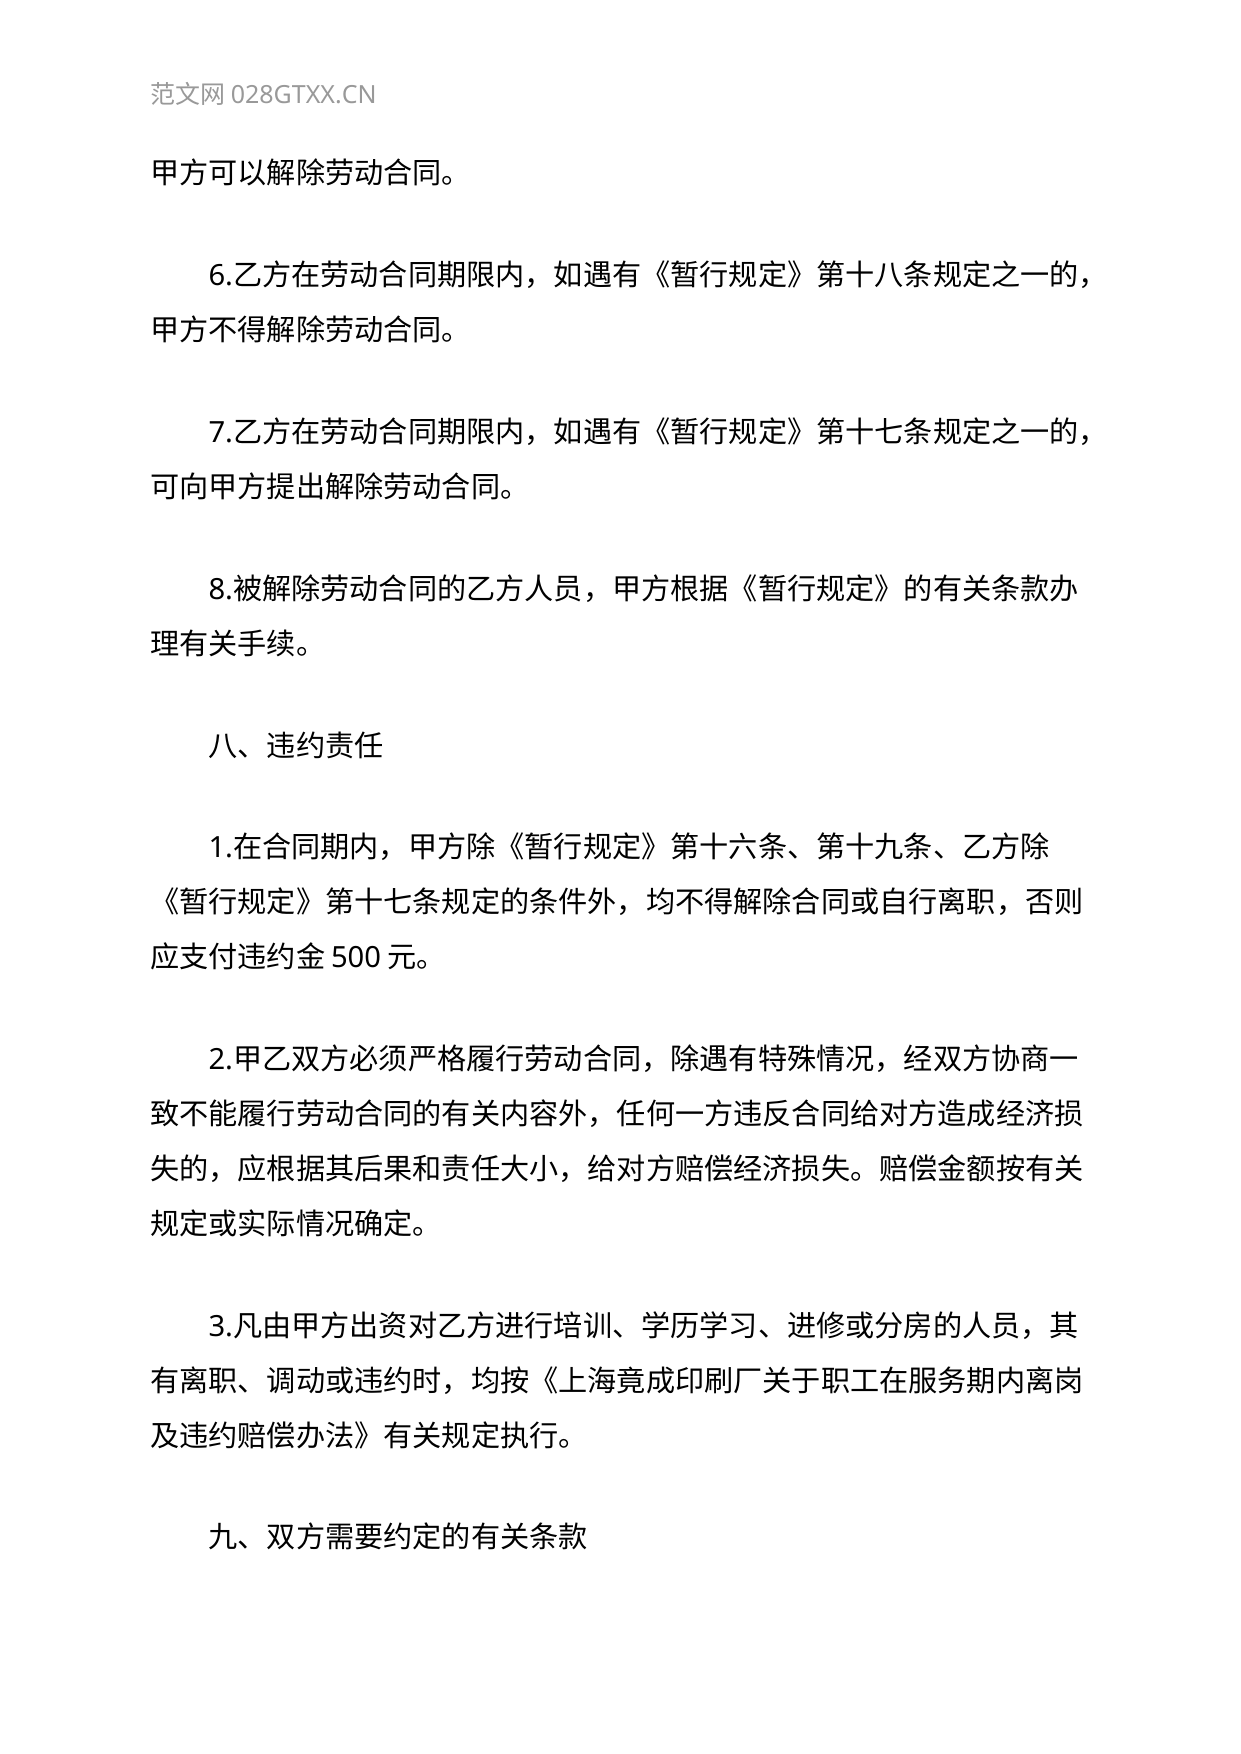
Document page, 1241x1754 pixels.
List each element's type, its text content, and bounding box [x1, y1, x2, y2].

text 2.甲乙双方必须严格履行劳动合同，除遇有特殊情况，经双方协商一致不能履行劳动合同的有关内容外，任何一方违反合同给对方造成经济损失的，应根据其后果和责任大小，给对方赔偿经济损失。赔偿金额按有关规定或实际情况确定。 [150, 1036, 1090, 1243]
text 7.乙方在劳动合同期限内，如遇有《暂行规定》第十七条规定之一的，可向甲方提出解除劳动合同。 [150, 408, 1090, 506]
text 8.被解除劳动合同的乙方人员，甲方根据《暂行规定》的有关条款办理有关手续。 [150, 565, 1090, 663]
text 3.凡由甲方出资对乙方进行培训、学历学习、进修或分房的人员，其有离职、调动或违约时，均按《上海竟成印刷厂关于职工在服务期内离岗及违约赔偿办法》有关规定执行。 [150, 1302, 1090, 1454]
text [150, 150, 1090, 192]
text 1.在合同期内，甲方除《暂行规定》第十六条、第十九条、乙方除《暂行规定》第十七条规定的条件外，均不得解除合同或自行离职，否则应支付违约金500元。 [150, 824, 1090, 976]
text 八、违约责任 [150, 722, 1090, 764]
text 九、双方需要约定的有关条款 [150, 1514, 1090, 1556]
text 6.乙方在劳动合同期限内，如遇有《暂行规定》第十八条规定之一的，甲方不得解除劳动合同。 [150, 252, 1090, 349]
